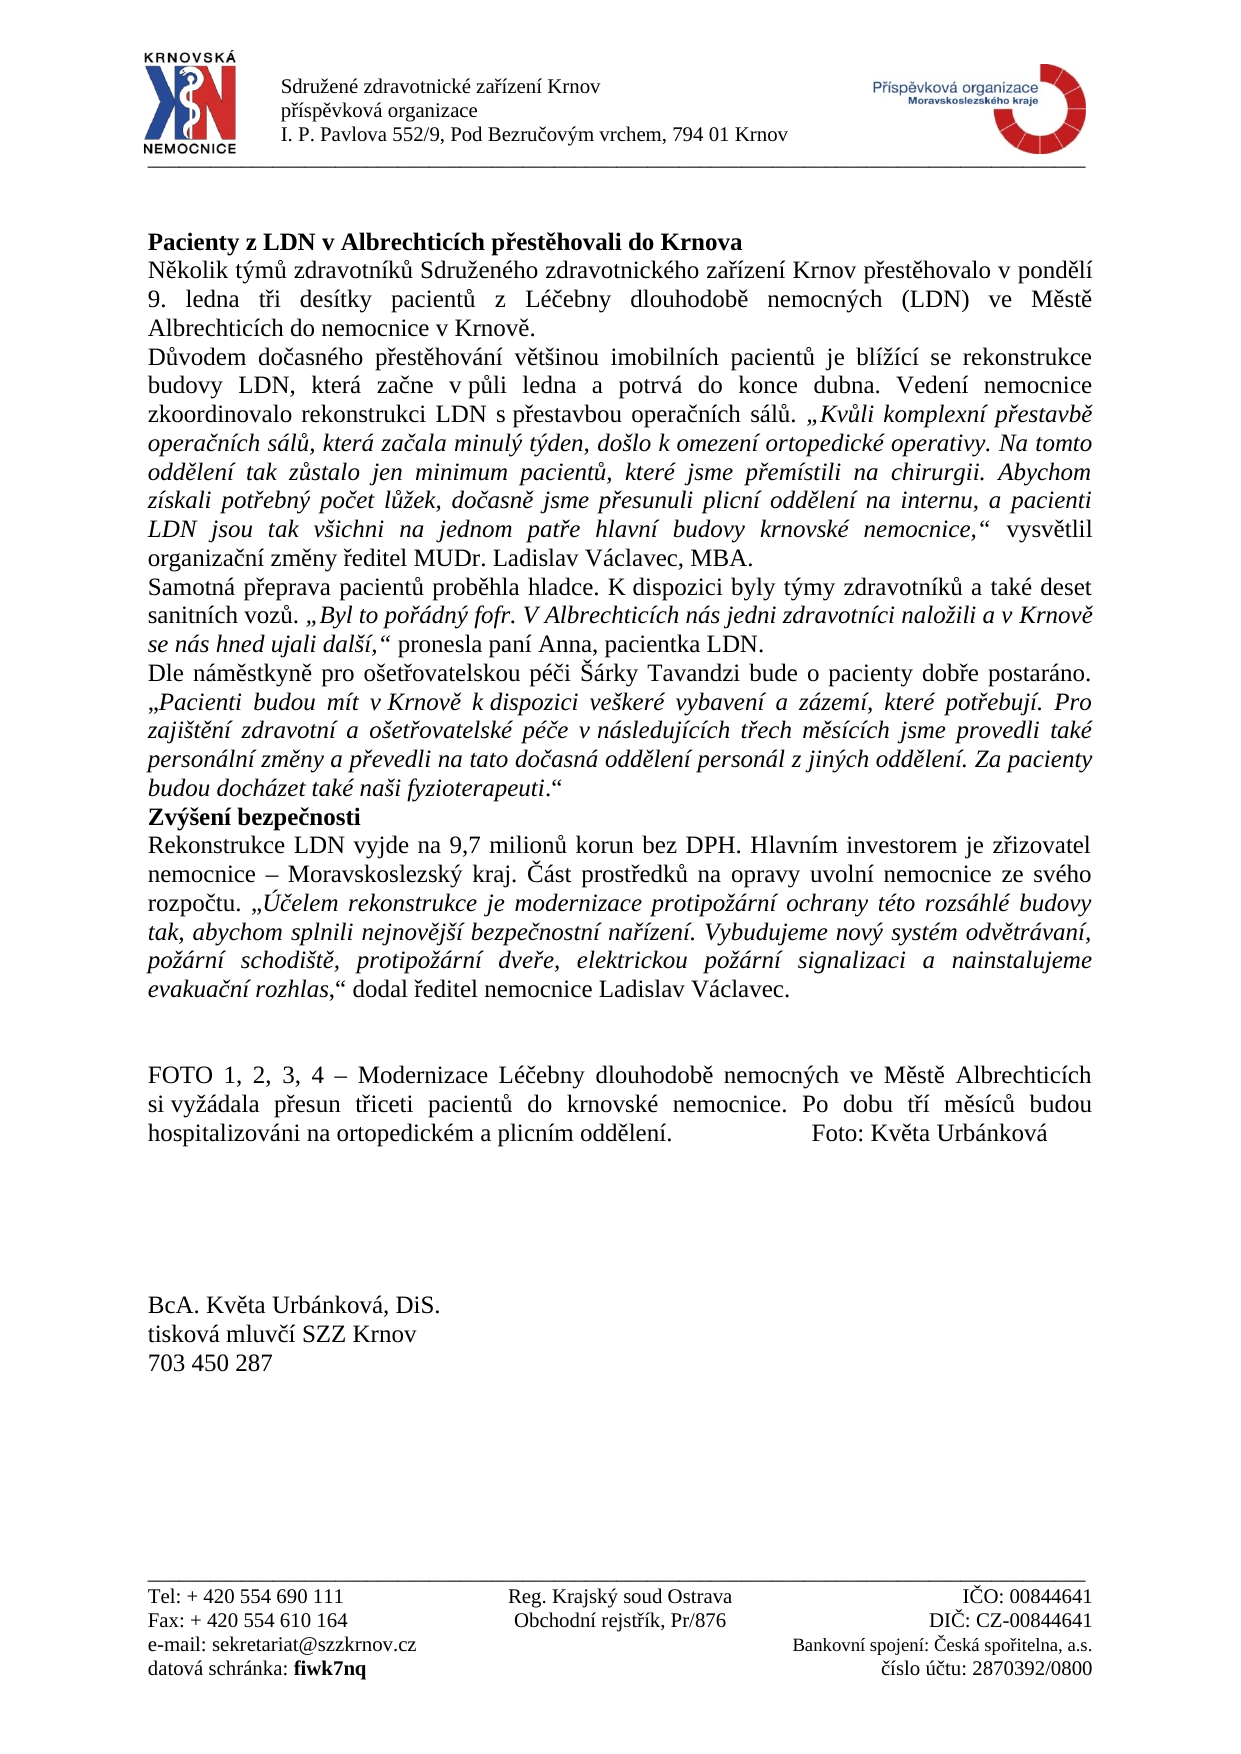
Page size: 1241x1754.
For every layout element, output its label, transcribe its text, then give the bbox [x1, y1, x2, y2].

picture [143, 50, 236, 154]
text Důvodem dočasného přestěhování většinou imobilních pacientů je blížící se rekonstrukce budovy LDN, která začne v půli ledna a potrvá do konce dubna. Vedení nemocnice zkoordinovalo rekonstrukci LDN s přestavbou operačních sálů. „Kvůli komplexní přestavbě operačních sálů, která začala minulý týden, došlo k omezení ortopedické operativy. Na tomto oddělení tak zůstalo jen minimum pacientů, které jsme přemístili na chirurgii. Abychom získali potřebný počet lůžek, dočasně jsme přesunuli plicní oddělení na internu, a pacienti LDN jsou tak všichni na jednom patře hlavní budovy krnovské nemocnice,“ vysvětlil organizační změny ředitel MUDr. Ladislav Václavec, MBA. [148, 342, 1093, 572]
text Několik týmů zdravotníků Sdruženého zdravotnického zařízení Krnov přestěhovalo v pondělí 9. ledna tři desítky pacientů z Léčebny dlouhodobě nemocných (LDN) ve Městě Albrechticích do nemocnice v Krnově. [148, 256, 1093, 342]
text Dle náměstkyně pro ošetřovatelskou péči Šárky Tavandzi bude o pacienty dobře postaráno. „Pacienti budou mít v Krnově k dispozici veškeré vybavení a zázemí, které potřebují. Pro zajištění zdravotní a ošetřovatelské péče v následujících třech měsících jsme provedli také personální změny a převedli na tato dočasná oddělení personál z jiných oddělení. Za pacienty budou docházet také naši fyzioterapeuti.“ [148, 658, 1093, 802]
text Rekonstrukce LDN vyjde na 9,7 milionů korun bez DPH. Hlavním investorem je zřizovatel nemocnice – Moravskoslezský kraj. Část prostředků na opravy uvolní nemocnice ze svého rozpočtu. „Účelem rekonstrukce je modernizace protipožární ochrany této rozsáhlé budovy tak, abychom splnili nejnovější bezpečnostní nařízení. Vybudujeme nový systém odvětrávaní, požární schodiště, protipožární dveře, elektrickou požární signalizaci a nainstalujeme evakuační rozhlas,“ dodal ředitel nemocnice Ladislav Václavec. [148, 831, 1093, 1003]
text FOTO 1, 2, 3, 4 – Modernizace Léčebny dlouhodobě nemocných ve Městě Albrechticích si vyžádala přesun třiceti pacientů do krnovské nemocnice. Po dobu tří měsíců budou hospitalizováni na ortopedickém a plicním oddělení. Foto: Květa Urbánková [148, 1061, 1093, 1147]
text Samotná přeprava pacientů proběhla hladce. K dispozici byly týmy zdravotníků a také deset sanitních vozů. „Byl to pořádný fofr. V Albrechticích nás jedni zdravotníci naložili a v Krnově se nás hned ujali další,“ pronesla paní Anna, pacientka LDN. [148, 572, 1093, 658]
text 703 450 287 [148, 1348, 1093, 1377]
text Pacienty z LDN v Albrechticích přestěhovali do Krnova [148, 227, 1093, 256]
text tisková mluvčí SZZ Krnov [148, 1319, 1093, 1348]
text BcA. Květa Urbánková, DiS. [148, 1291, 1093, 1319]
text Zvýšení bezpečnosti [148, 802, 1093, 831]
picture [873, 64, 1086, 154]
